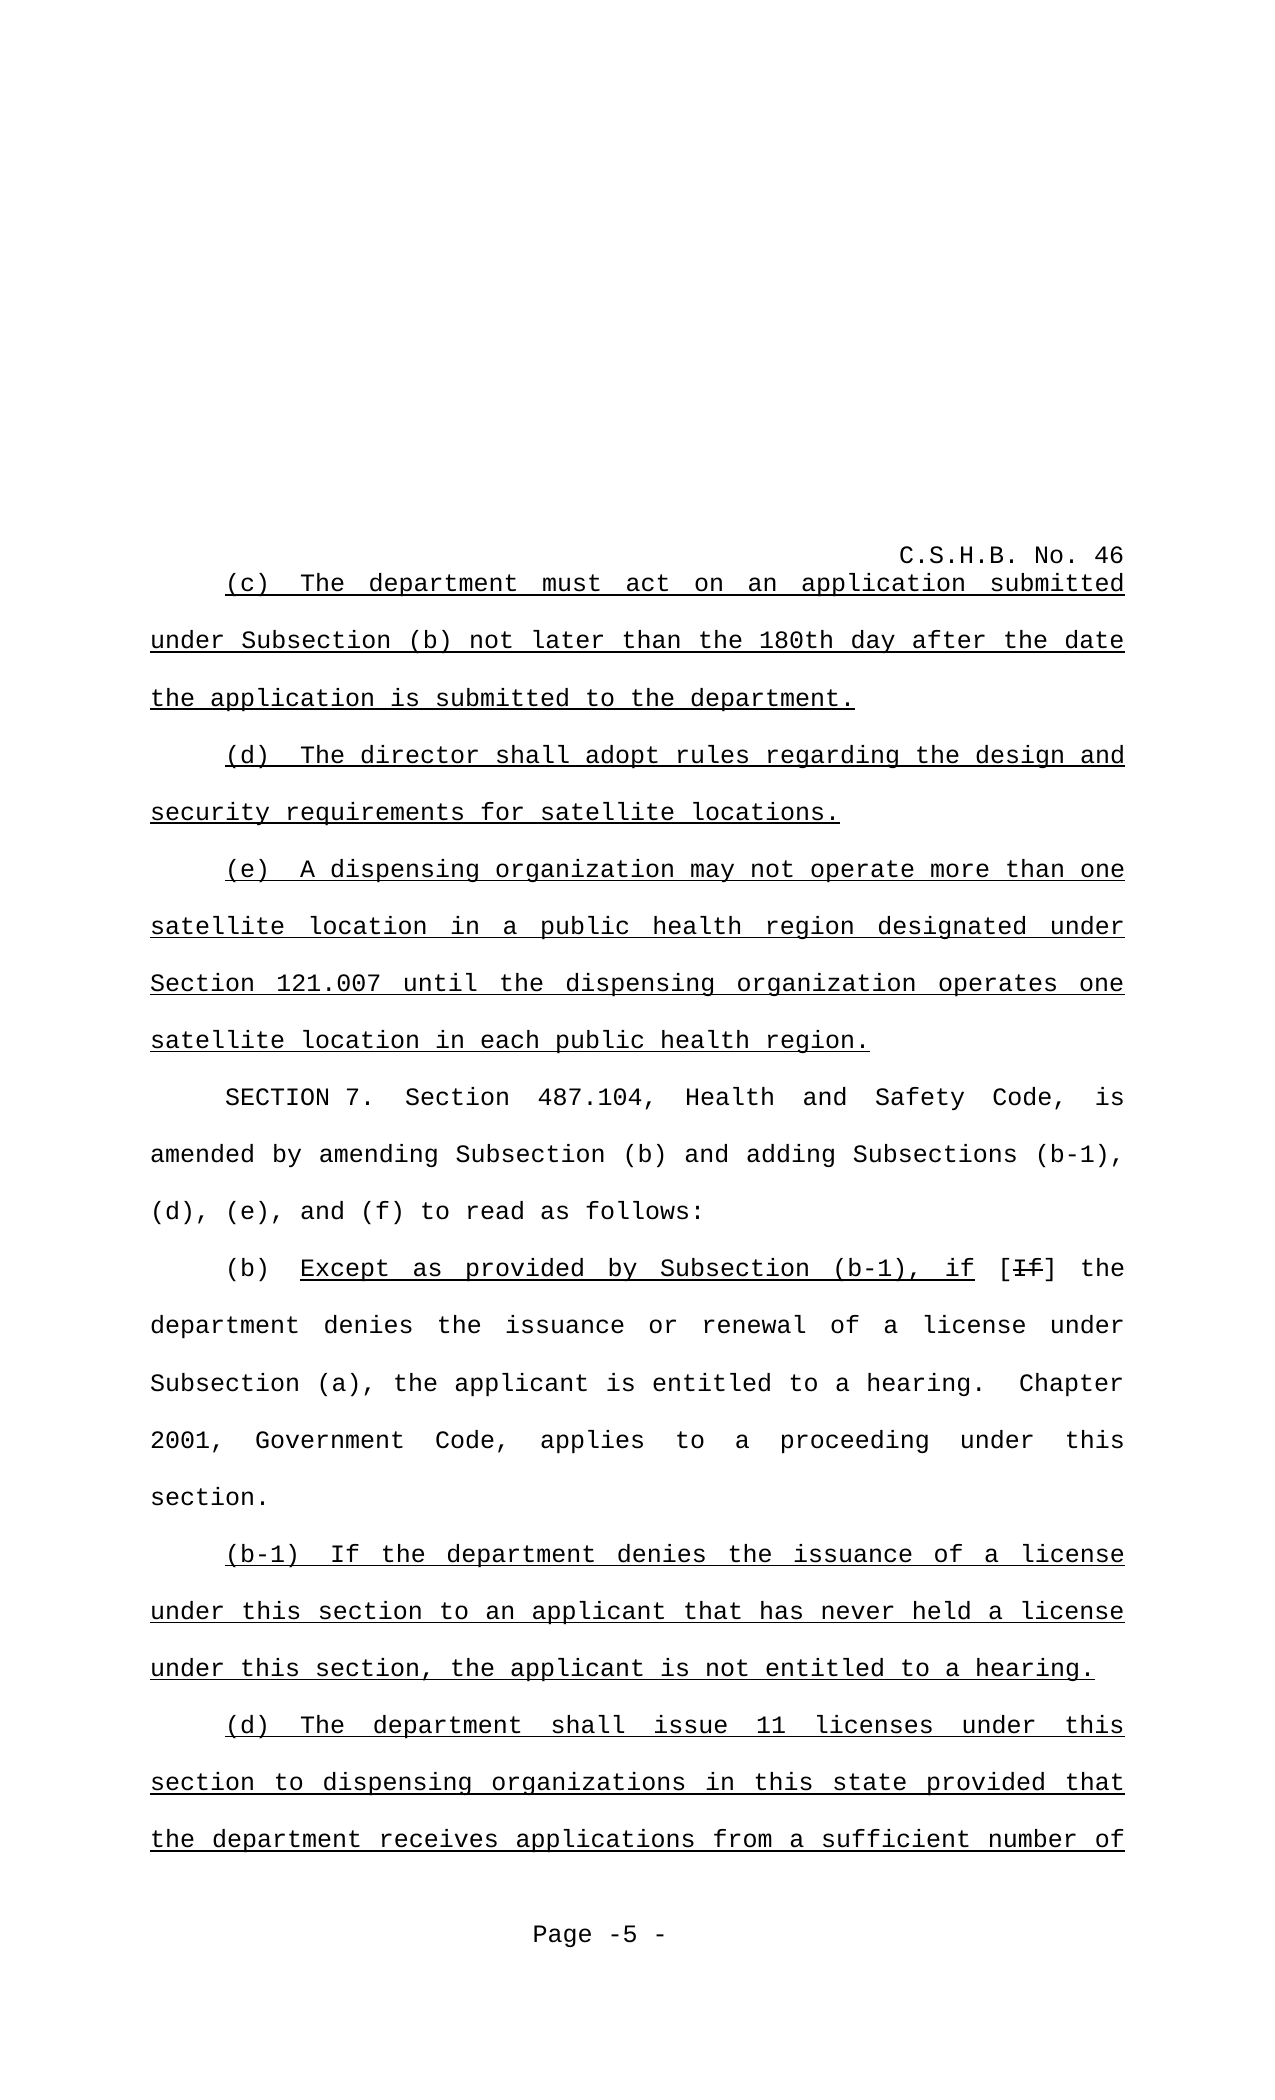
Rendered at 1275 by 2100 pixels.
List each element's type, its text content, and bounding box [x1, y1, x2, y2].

text (b-1) If the department denies the issuance of a license under this section to an applicant that has never held a license under this section, the applicant is not entitled to a hearing. [150, 1541, 1125, 1622]
text (b-1) If the department denies the issuance of a license under this section to an applicant that has never held a license under this section, the applicant is not entitled to a hearing. [150, 1623, 1125, 1684]
text (c) The department must act on an application submitted under Subsection (b) not later than the 180th day after the date the application is submitted to the department. [150, 571, 1125, 651]
text (e) A dispensing organization may not operate more than one satellite location in a public health region designated under Section 121.007 until the dispensing organization operates one satellite location in each public health region. [150, 938, 1125, 994]
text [150, 1795, 1125, 1850]
text (c) The department must act on an application submitted under Subsection (b) not later than the 180th day after the date the application is submitted to the department. [150, 653, 1125, 713]
text (b) Except as provided by Subsection (b-1), if [If] the department denies the issuance or renewal of a license under Subsection (a), the applicant is entitled to a hearing. Chapter 2001, Government Code, applies to a proceeding under this section. [150, 1256, 1125, 1513]
text SECTION 7. Section 487.104, Health and Safety Code, is amended by amending Subsection (b) and adding Subsections (b-1), (d), (e), and (f) to read as follows: [150, 1084, 1125, 1227]
text (e) A dispensing organization may not operate more than one satellite location in a public health region designated under Section 121.007 until the dispensing organization operates one satellite location in each public health region. [150, 995, 1125, 1056]
text (e) A dispensing organization may not operate more than one satellite location in a public health region designated under Section 121.007 until the dispensing organization operates one satellite location in each public health region. [150, 856, 1125, 937]
text (d) The director shall adopt rules regarding the design and security requirements for satellite locations. [150, 742, 1125, 828]
